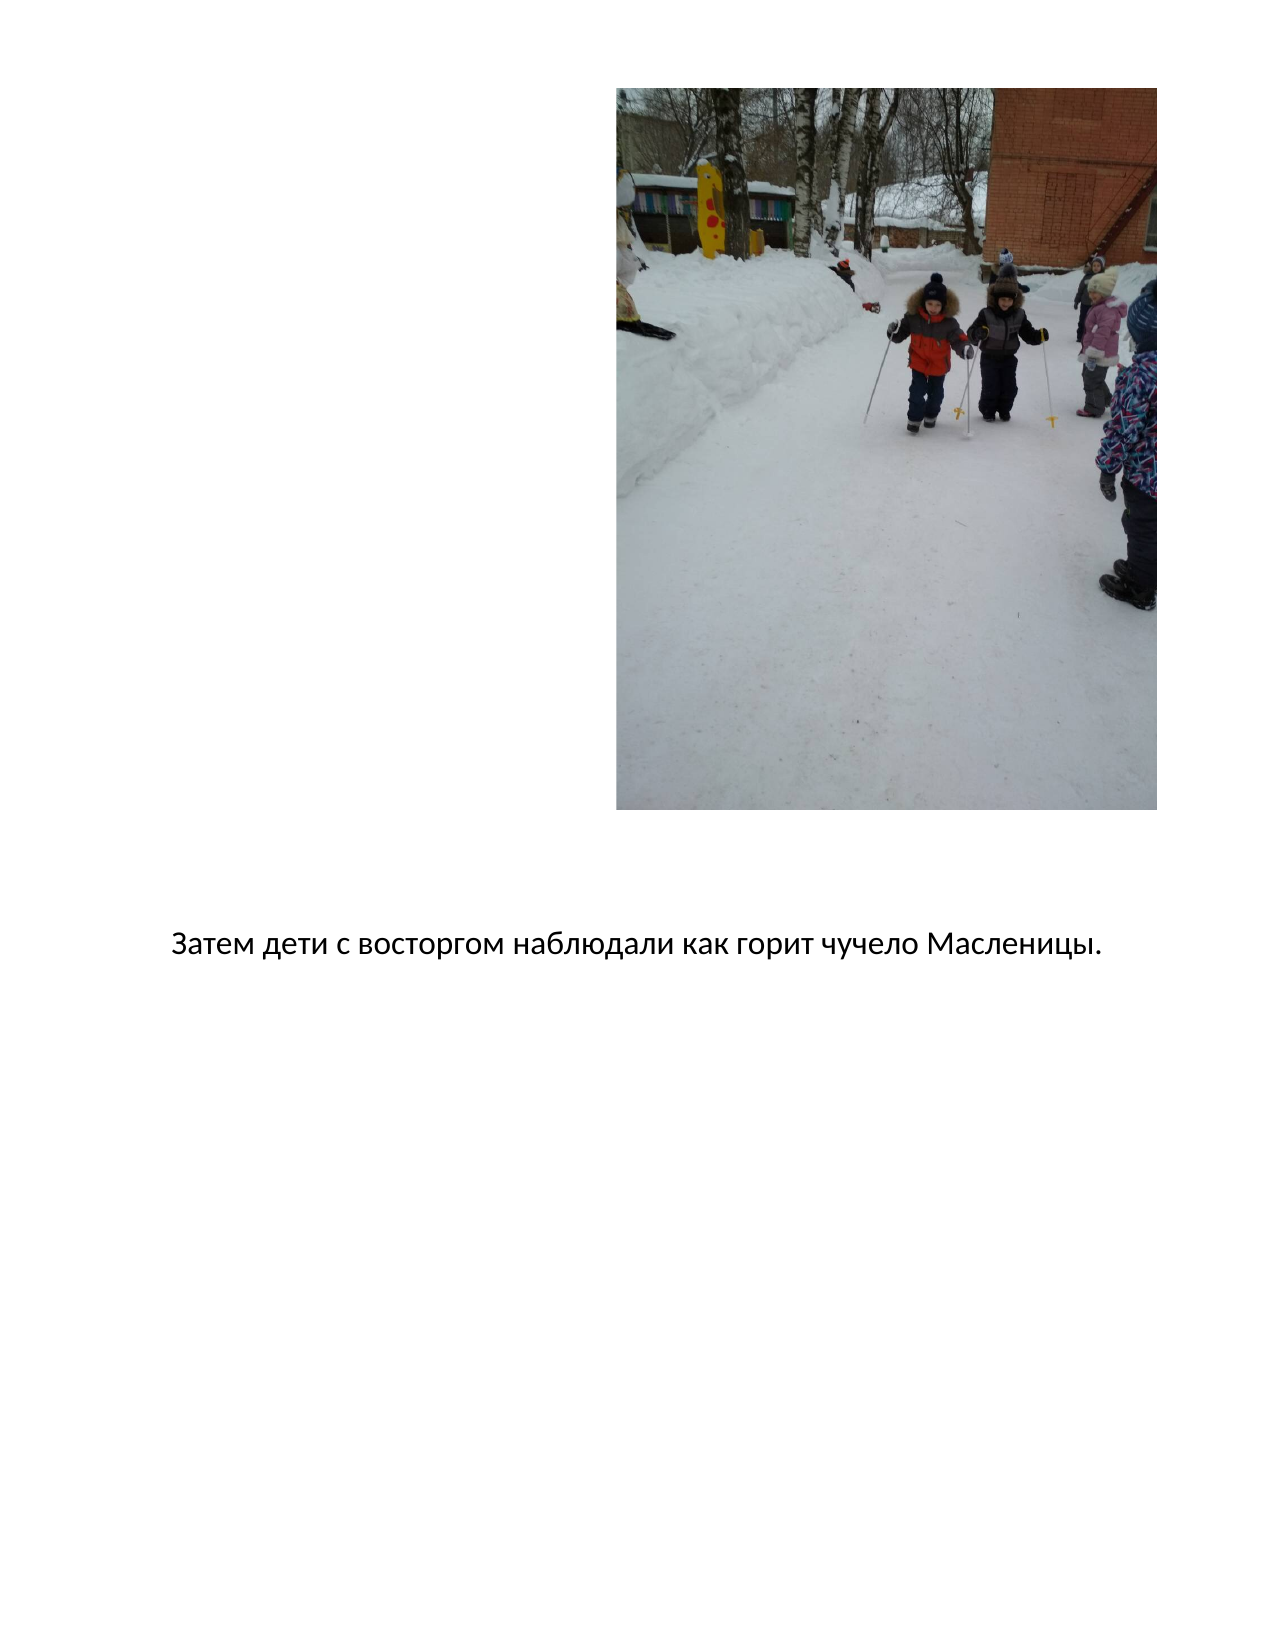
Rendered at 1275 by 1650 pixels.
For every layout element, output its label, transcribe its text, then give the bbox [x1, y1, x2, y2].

text Затем дети с восторгом наблюдали как горит чучело Масленицы. [118, 922, 1157, 963]
picture [616, 88, 1157, 810]
